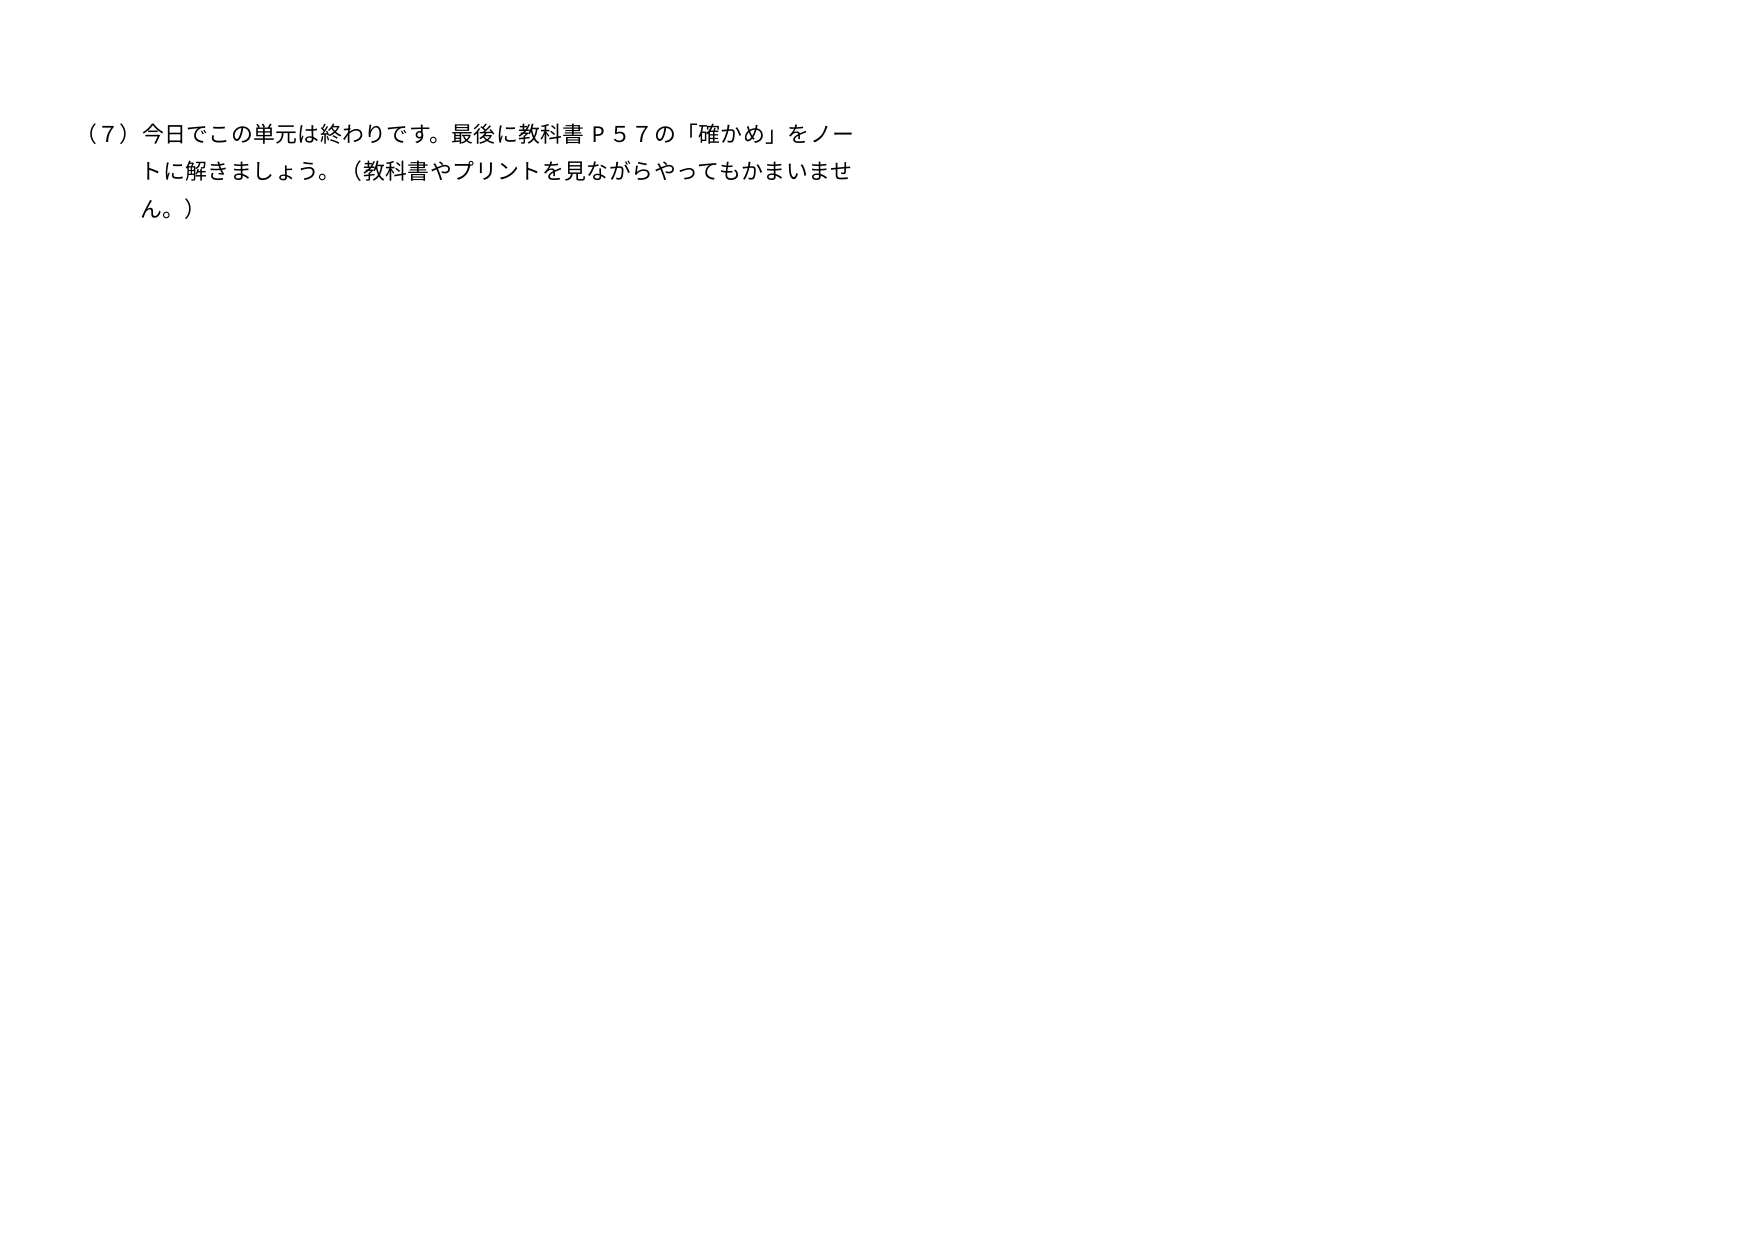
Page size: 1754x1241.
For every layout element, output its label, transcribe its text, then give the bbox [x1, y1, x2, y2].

text （７）今日でこの単元は終わりです。最後に教科書P５７の「確かめ」をノートに解きましょう。（教科書やプリントを見ながらやってもかまいません。） [75, 114, 855, 226]
